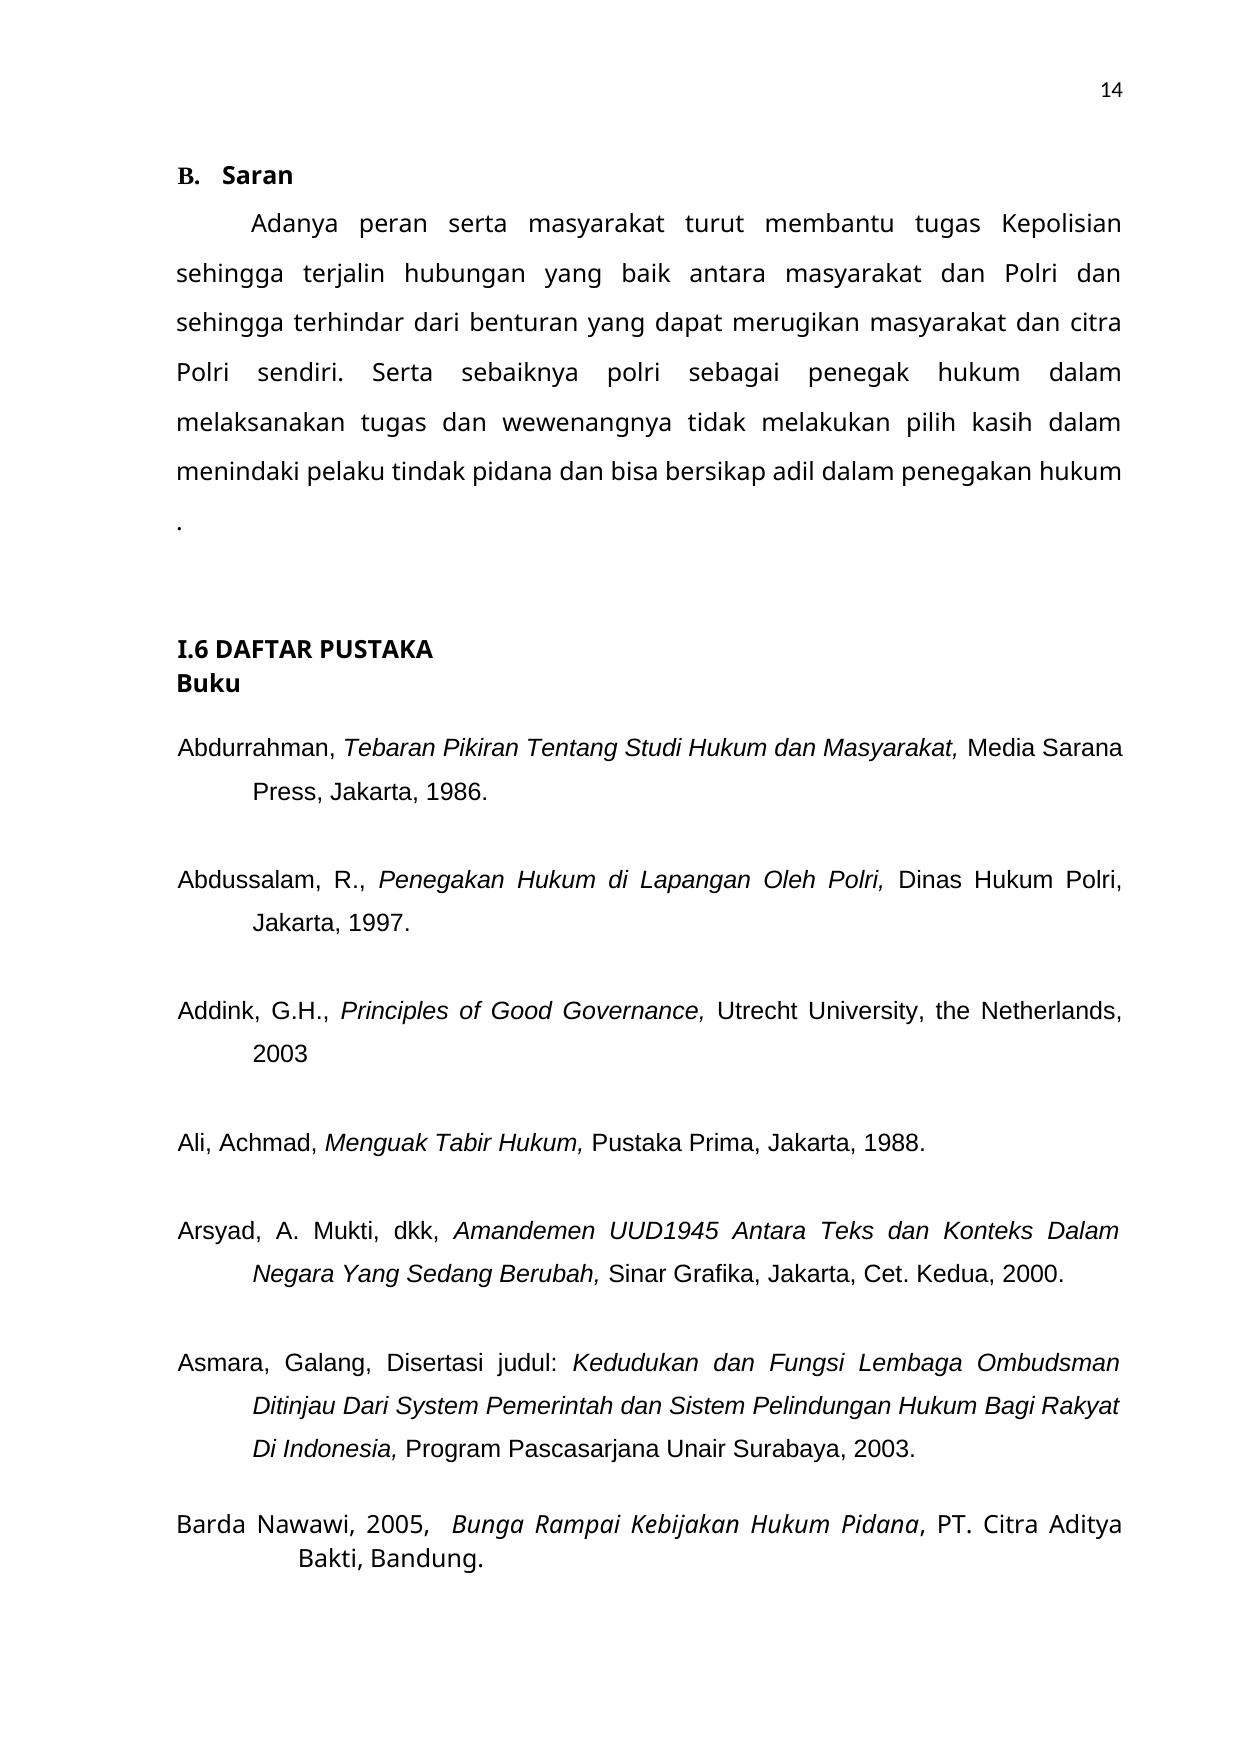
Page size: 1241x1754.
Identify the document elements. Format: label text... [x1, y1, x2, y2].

text Arsyad, A. Mukti, dkk, Amandemen UUD1945 Antara Teks dan Konteks Dalam Negara Yang Sedang Berubah, Sinar Grafika, Jakarta, Cet. Kedua, 2000. [177, 1216, 1123, 1288]
text Adanya peran serta masyarakat turut membantu tugas Kepolisian sehingga terjalin hubungan yang baik antara masyarakat dan Polri dan sehingga terhindar dari benturan yang dapat merugikan masyarakat dan citra Polri sendiri. Serta sebaiknya polri sebagai penegak hukum dalam melaksanakan tugas dan wewenangnya tidak melakukan pilih kasih dalam menindaki pelaku tindak pidana dan bisa bersikap adil dalam penegakan hukum . [176, 206, 1123, 538]
text I.6 DAFTAR PUSTAKA [177, 631, 1124, 665]
text Asmara, Galang, Disertasi judul: Kedudukan dan Fungsi Lembaga Ombudsman Ditinjau Dari System Pemerintah dan Sistem Pelindungan Hukum Bagi Rakyat Di Indonesia, Program Pascasarjana Unair Surabaya, 2003. [177, 1348, 1123, 1463]
text Abdurrahman, Tebaran Pikiran Tentang Studi Hukum dan Masyarakat, Media Sarana Press, Jakarta, 1986. [177, 733, 1123, 805]
text Addink, G.H., Principles of Good Governance, Utrecht University, the Netherlands, 2003 [177, 996, 1123, 1068]
list Saran [177, 158, 1124, 192]
text Buku [176, 665, 1124, 699]
text Abdussalam, R., Penegakan Hukum di Lapangan Oleh Polri, Dinas Hukum Polri, Jakarta, 1997. [177, 865, 1123, 937]
text Ali, Achmad, Menguak Tabir Hukum, Pustaka Prima, Jakarta, 1988. [177, 1128, 1123, 1157]
text Barda Nawawi, 2005, Bunga Rampai Kebijakan Hukum Pidana, PT. Citra Aditya Bakti, Bandung. [176, 1507, 1123, 1575]
